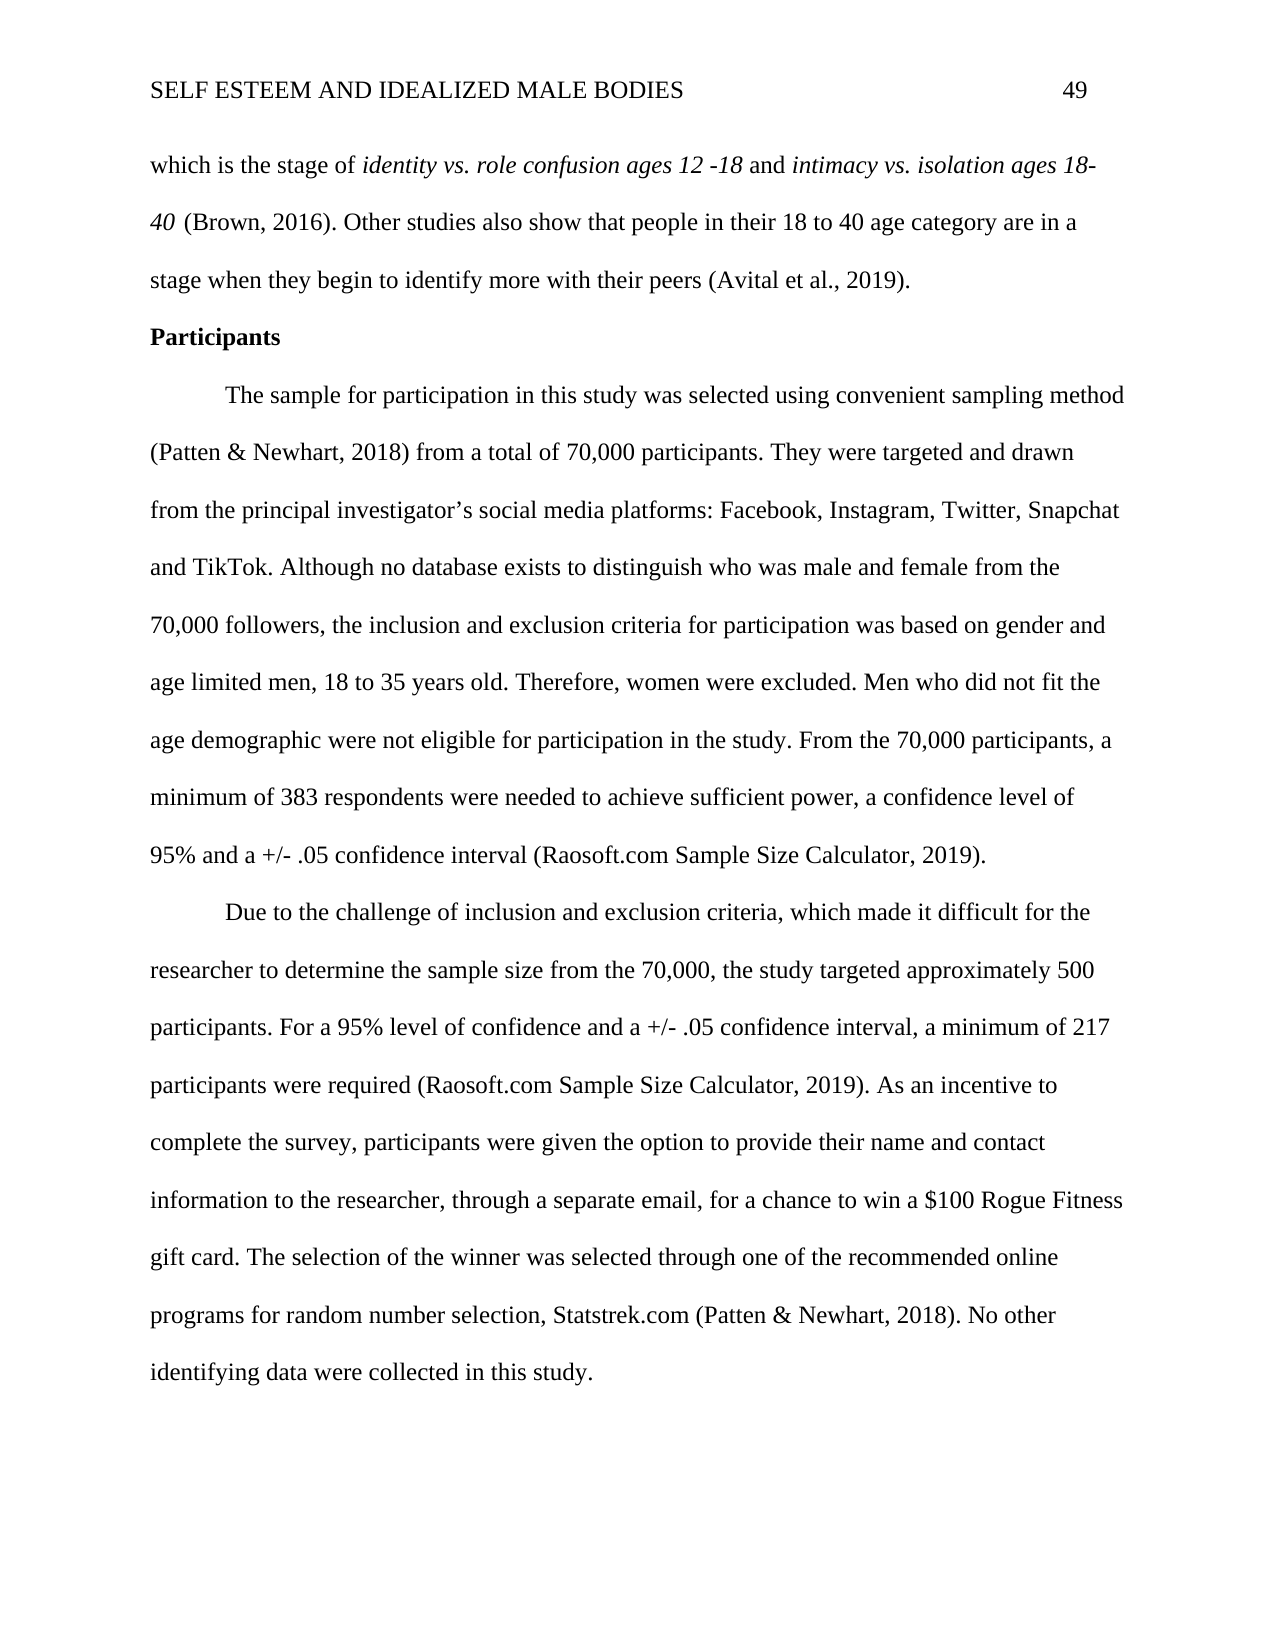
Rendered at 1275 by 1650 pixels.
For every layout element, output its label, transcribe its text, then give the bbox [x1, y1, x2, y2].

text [150, 150, 1125, 294]
text The sample for participation in this study was selected using convenient sampling method (Patten & Newhart, 2018) from a total of 70,000 participants. They were targeted and drawn from the principal investigator’s social media platforms: Facebook, Instagram, Twitter, Snapchat and TikTok. Although no database exists to distinguish who was male and female from the 70,000 followers, the inclusion and exclusion criteria for participation was based on gender and age limited men, 18 to 35 years old. Therefore, women were excluded. Men who did not fit the age demographic were not eligible for participation in the study. From the 70,000 participants, a minimum of 383 respondents were needed to achieve sufficient power, a confidence level of 95% and a +/- .05 confidence interval (Raosoft.com Sample Size Calculator, 2019). [150, 380, 1125, 869]
subtitle Participants [150, 322, 1125, 380]
text Due to the challenge of inclusion and exclusion criteria, which made it difficult for the researcher to determine the sample size from the 70,000, the study targeted approximately 500 participants. For a 95% level of confidence and a +/- .05 confidence interval, a minimum of 217 participants were required (Raosoft.com Sample Size Calculator, 2019). As an incentive to complete the survey, participants were given the option to provide their name and contact information to the researcher, through a separate email, for a chance to win a $100 Rogue Fitness gift card. The selection of the winner was selected through one of the recommended online programs for random number selection, Statstrek.com (Patten & Newhart, 2018). No other identifying data were collected in this study. [150, 897, 1125, 1386]
